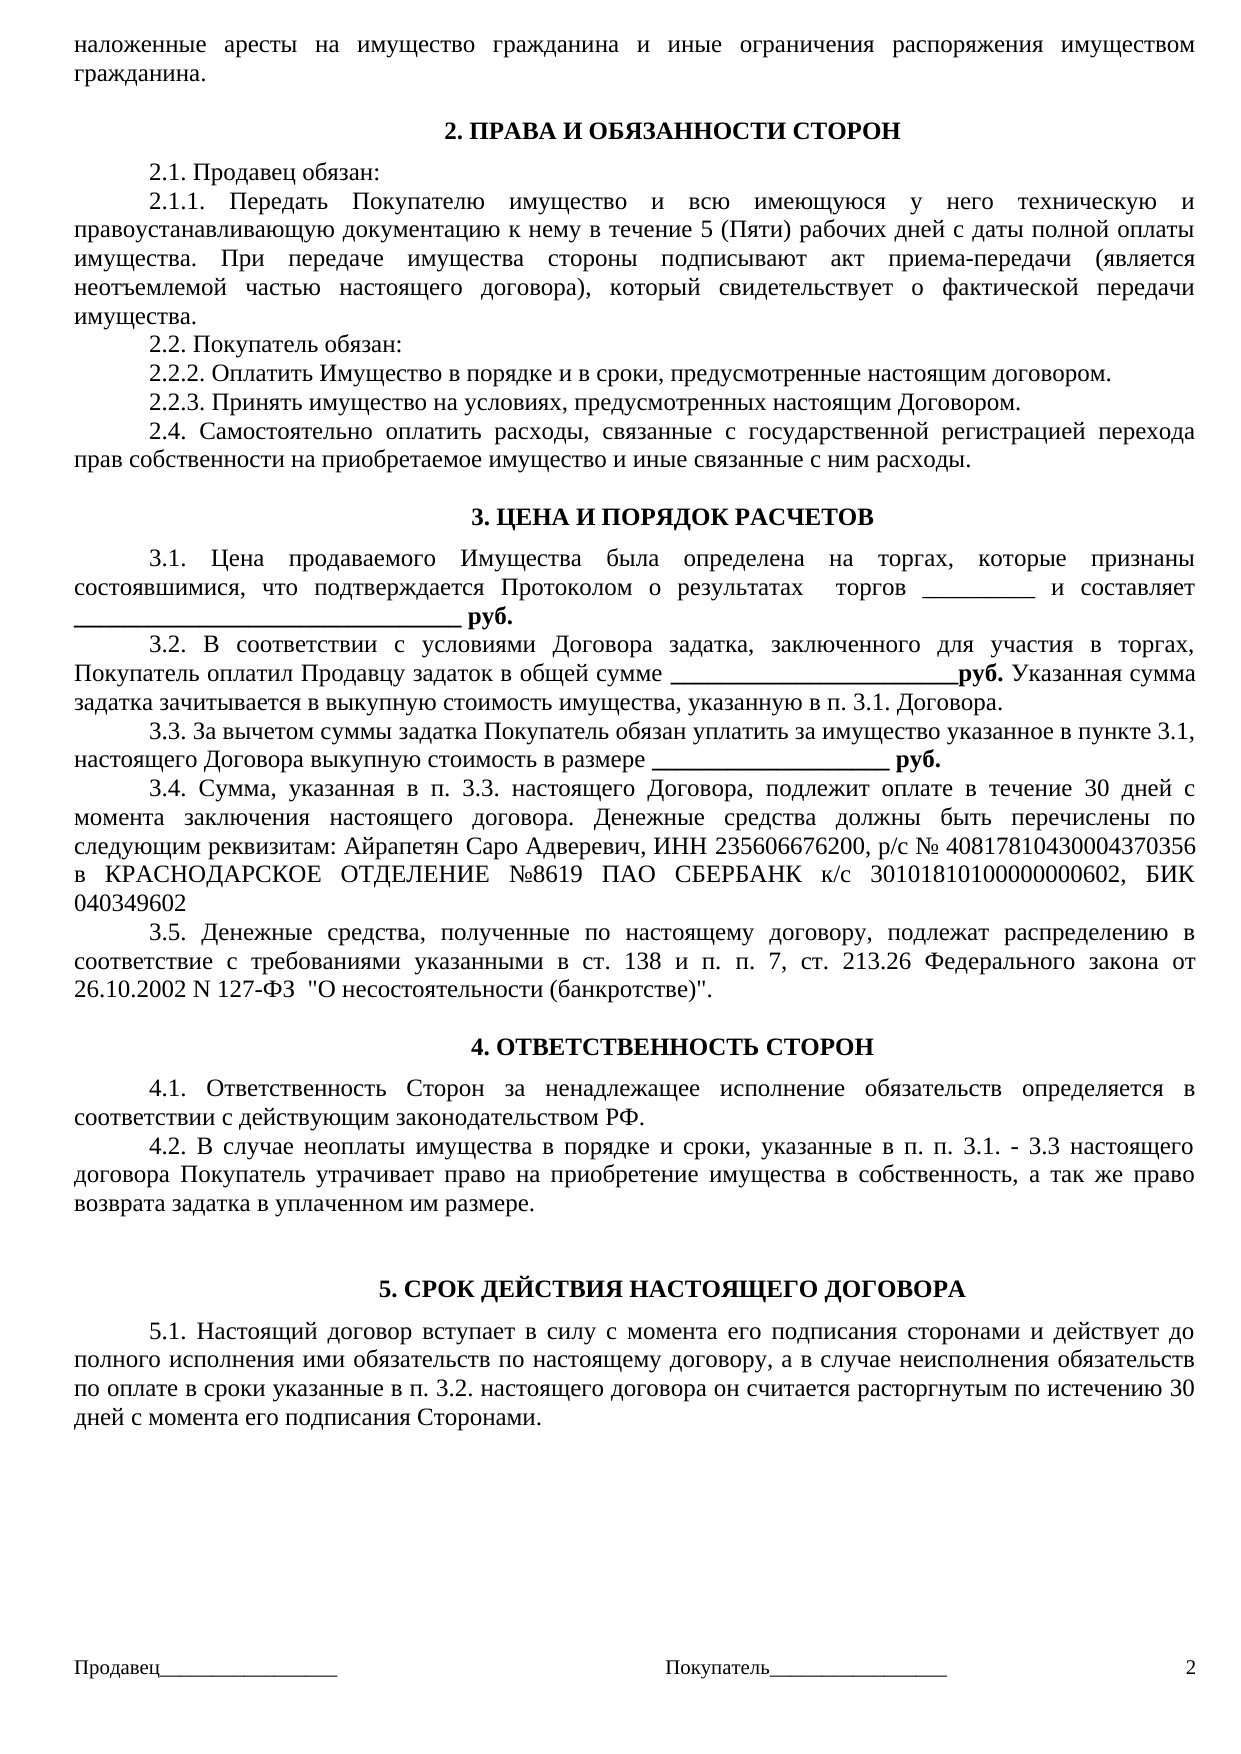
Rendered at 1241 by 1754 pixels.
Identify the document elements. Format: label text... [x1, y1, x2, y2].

text 3. ЦЕНА И ПОРЯДОК РАСЧЕТОВ [74, 502, 1196, 531]
text 2.2.2. Оплатить Имущество в порядке и в сроки, предусмотренные настоящим договором. [74, 358, 1196, 387]
text 3.3. За вычетом суммы задатка Покупатель обязан уплатить за имущество указанное в пункте 3.1, настоящего Договора выкупную стоимость в размере ___________________ руб. [74, 716, 1196, 773]
text 2.1. Продавец обязан: [74, 157, 1196, 186]
text 2.2.3. Принять имущество на условиях, предусмотренных настоящим Договором. [74, 387, 1196, 416]
text 2.4. Самостоятельно оплатить расходы, связанные с государственной регистрацией перехода прав собственности на приобретаемое имущество и иные связанные с ним расходы. [74, 416, 1196, 473]
text 5.1. Настоящий договор вступает в силу с момента его подписания сторонами и действует до полного исполнения ими обязательств по настоящему договору, а в случае неисполнения обязательств по оплате в сроки указанные в п. 3.2. настоящего договора он считается расторгнутым по истечению 30 дней с момента его подписания Сторонами. [74, 1316, 1196, 1431]
text 4. ОТВЕТСТВЕННОСТЬ СТОРОН [74, 1032, 1196, 1061]
text 3.2. В соответствии с условиями Договора задатка, заключенного для участия в торгах, Покупатель оплатил Продавцу задаток в общей сумме _______________________руб. Указанная сумма задатка зачитывается в выкупную стоимость имущества, указанную в п. 3.1. Договора. [74, 629, 1196, 716]
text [74, 29, 1196, 87]
text 4.2. В случае неоплаты имущества в порядке и сроки, указанные в п. п. 3.1. - 3.3 настоящего договора Покупатель утрачивает право на приобретение имущества в собственность, а так же право возврата задатка в уплаченном им размере. [74, 1131, 1196, 1217]
text 2. ПРАВА И ОБЯЗАННОСТИ СТОРОН [74, 116, 1196, 144]
text 5. СРОК ДЕЙСТВИЯ НАСТОЯЩЕГО ДОГОВОРА [74, 1274, 1196, 1303]
text 2.2. Покупатель обязан: [74, 329, 1196, 358]
text 4.1. Ответственность Сторон за ненадлежащее исполнение обязательств определяется в соответствии с действующим законодательством РФ. [74, 1073, 1196, 1131]
text 3.1. Цена продаваемого Имущества была определена на торгах, которые признаны состоявшимися, что подтверждается Протоколом о результатах торгов _________ и составляет _______________________________ руб. [74, 543, 1196, 629]
text 2.1.1. Передать Покупателю имущество и всю имеющуюся у него техническую и правоустанавливающую документацию к нему в течение 5 (Пяти) рабочих дней с даты полной оплаты имущества. При передаче имущества стороны подписывают акт приема-передачи (является неотъемлемой частью настоящего договора), который свидетельствует о фактической передачи имущества. [74, 186, 1196, 329]
text 3.4. Сумма, указанная в п. 3.3. настоящего Договора, подлежит оплате в течение 30 дней с момента заключения настоящего договора. Денежные средства должны быть перечислены по следующим реквизитам: Айрапетян Саро Адверевич, ИНН 235606676200, р/с № 40817810430004370356 в КРАСНОДАРСКОЕ ОТДЕЛЕНИЕ №8619 ПАО СБЕРБАНК к/с 30101810100000000602, БИК 040349602 [74, 773, 1196, 917]
text 3.5. Денежные средства, полученные по настоящему договору, подлежат распределению в соответствие с требованиями указанными в ст. 138 и п. п. 7, ст. 213.26 Федерального закона от 26.10.2002 N 127-ФЗ "О несостоятельности (банкротстве)". [74, 917, 1196, 1003]
